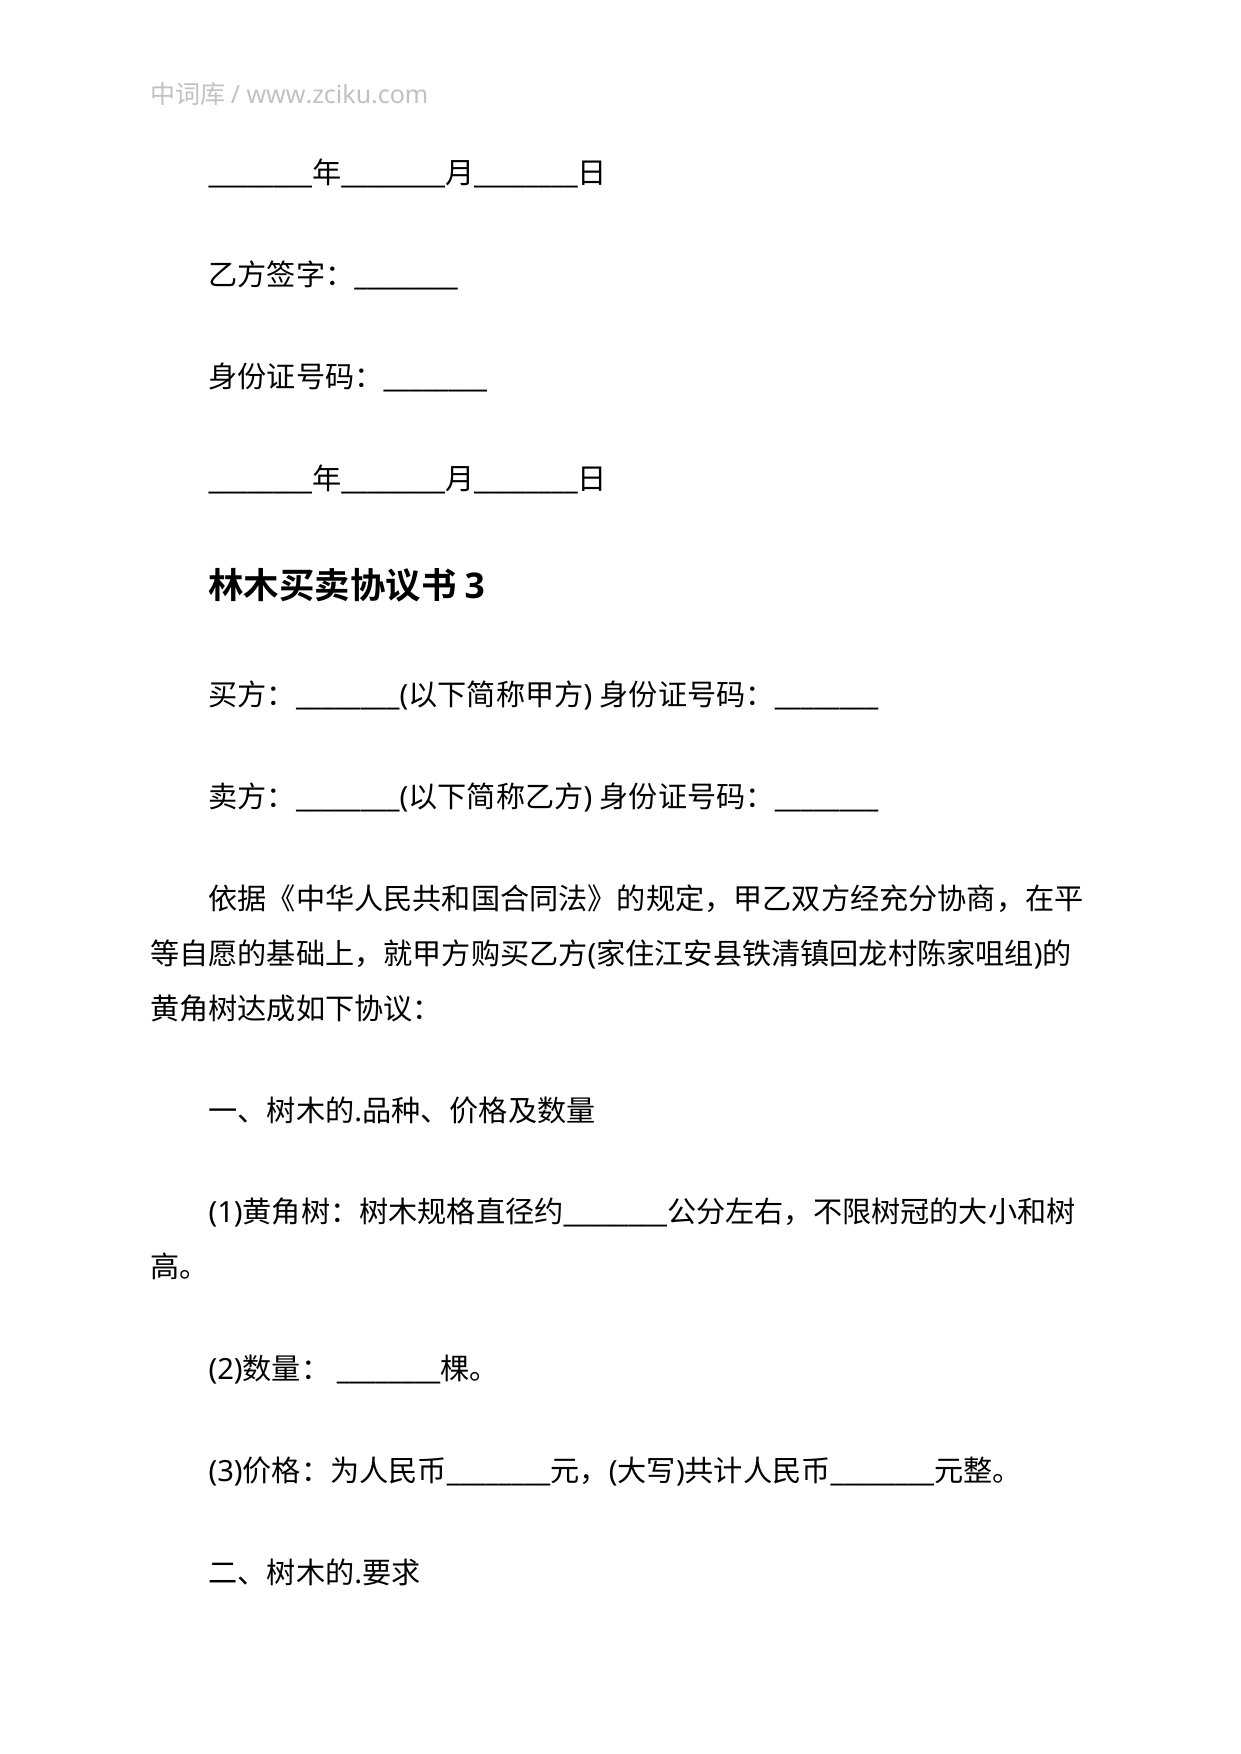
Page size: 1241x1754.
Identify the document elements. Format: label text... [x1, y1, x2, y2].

text 乙方签字：________ [150, 252, 1090, 294]
text 卖方：________(以下简称乙方) 身份证号码：________ [150, 773, 1090, 816]
text 二、树木的.要求 [150, 1550, 1090, 1592]
text 一、树木的.品种、价格及数量 [150, 1087, 1090, 1129]
text ________年________月________日 [150, 456, 1090, 498]
text ________年________月________日 [150, 150, 1090, 192]
text 依据《中华人民共和国合同法》的规定，甲乙双方经充分协商，在平等自愿的基础上，就甲方购买乙方(家住江安县铁清镇回龙村陈家咀组)的黄角树达成如下协议： [150, 875, 1090, 1028]
text 林木买卖协议书 3 [150, 558, 1090, 609]
text (3)价格：为人民币________元，(大写)共计人民币________元整。 [150, 1448, 1090, 1490]
text 买方：________(以下简称甲方) 身份证号码：________ [150, 671, 1090, 714]
text 身份证号码：________ [150, 354, 1090, 396]
text (1)黄角树：树木规格直径约________公分左右，不限树冠的大小和树高。 [150, 1189, 1090, 1286]
text (2)数量： ________棵。 [150, 1346, 1090, 1388]
